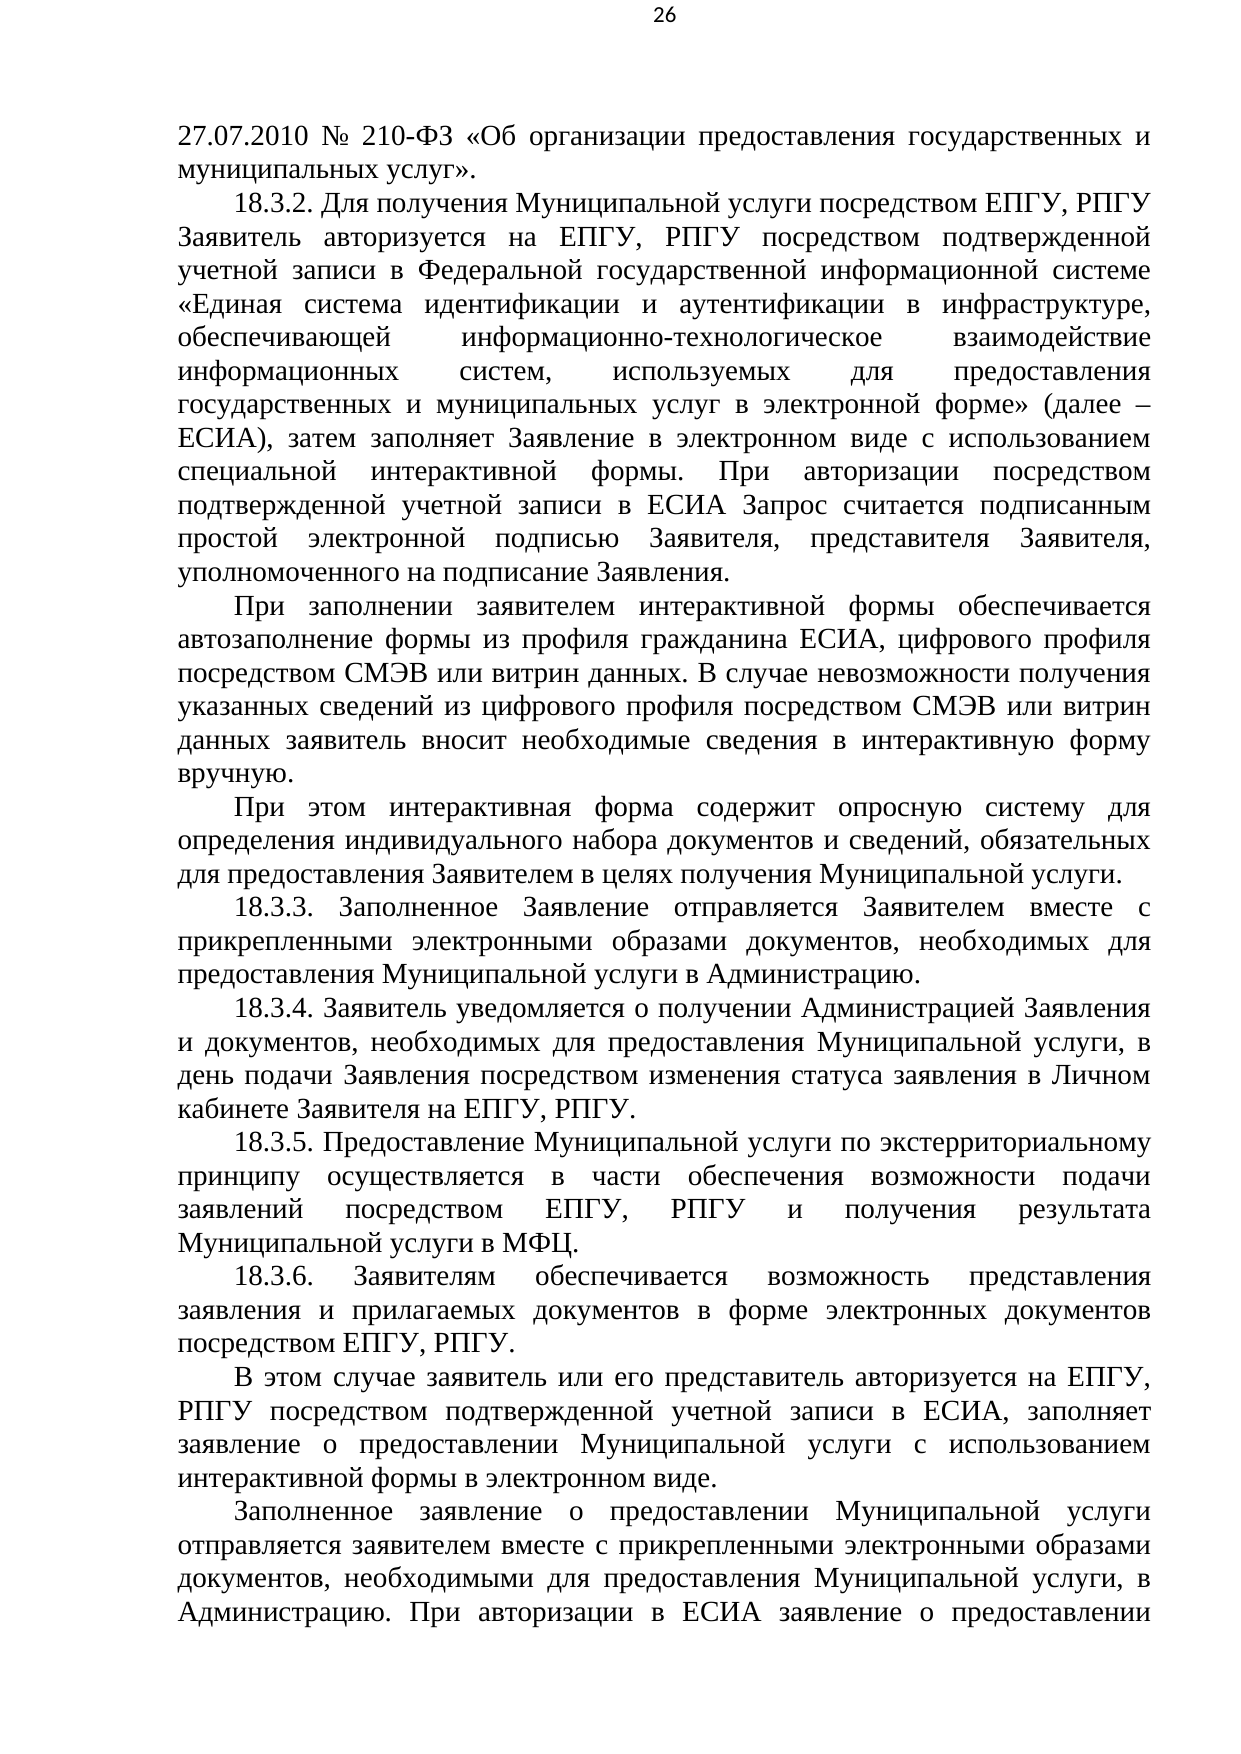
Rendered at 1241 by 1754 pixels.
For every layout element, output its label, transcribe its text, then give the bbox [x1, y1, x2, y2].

text 18.3.2. Для получения Муниципальной услуги посредством ЕПГУ, РПГУ Заявитель авторизуется на ЕПГУ, РПГУ посредством подтвержденной учетной записи в Федеральной государственной информационной системе «Единая система идентификации и аутентификации в инфраструктуре, обеспечивающей информационно-технологическое взаимодействие информационных систем, используемых для предоставления государственных и муниципальных услуг в электронной форме» (далее – ЕСИА), затем заполняет Заявление в электронном виде с использованием специальной интерактивной формы. При авторизации посредством подтвержденной учетной записи в ЕСИА Запрос считается подписанным простой электронной подписью Заявителя, представителя Заявителя, уполномоченного на подписание Заявления. [177, 185, 1152, 588]
text В этом случае заявитель или его представитель авторизуется на ЕПГУ, РПГУ посредством подтвержденной учетной записи в ЕСИА, заполняет заявление о предоставлении Муниципальной услуги с использованием интерактивной формы в электронном виде. [177, 1359, 1152, 1493]
text 18.3.6. Заявителям обеспечивается возможность представления заявления и прилагаемых документов в форме электронных документов посредством ЕПГУ, РПГУ. [177, 1258, 1152, 1359]
text 18.3.3. Заполненное Заявление отправляется Заявителем вместе с прикрепленными электронными образами документов, необходимых для предоставления Муниципальной услуги в Администрацию. [177, 889, 1152, 990]
text При заполнении заявителем интерактивной формы обеспечивается автозаполнение формы из профиля гражданина ЕСИА, цифрового профиля посредством СМЭВ или витрин данных. В случае невозможности получения указанных сведений из цифрового профиля посредством СМЭВ или витрин данных заявитель вносит необходимые сведения в интерактивную форму вручную. [177, 588, 1152, 789]
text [177, 1493, 1152, 1627]
text 18.3.5. Предоставление Муниципальной услуги по экстерриториальному принципу осуществляется в части обеспечения возможности подачи заявлений посредством ЕПГУ, РПГУ и получения результата Муниципальной услуги в МФЦ. [177, 1124, 1152, 1258]
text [177, 118, 1152, 185]
text При этом интерактивная форма содержит опросную систему для определения индивидуального набора документов и сведений, обязательных для предоставления Заявителем в целях получения Муниципальной услуги. [177, 789, 1152, 889]
text 18.3.4. Заявитель уведомляется о получении Администрацией Заявления и документов, необходимых для предоставления Муниципальной услуги, в день подачи Заявления посредством изменения статуса заявления в Личном кабинете Заявителя на ЕПГУ, РПГУ. [177, 990, 1152, 1124]
